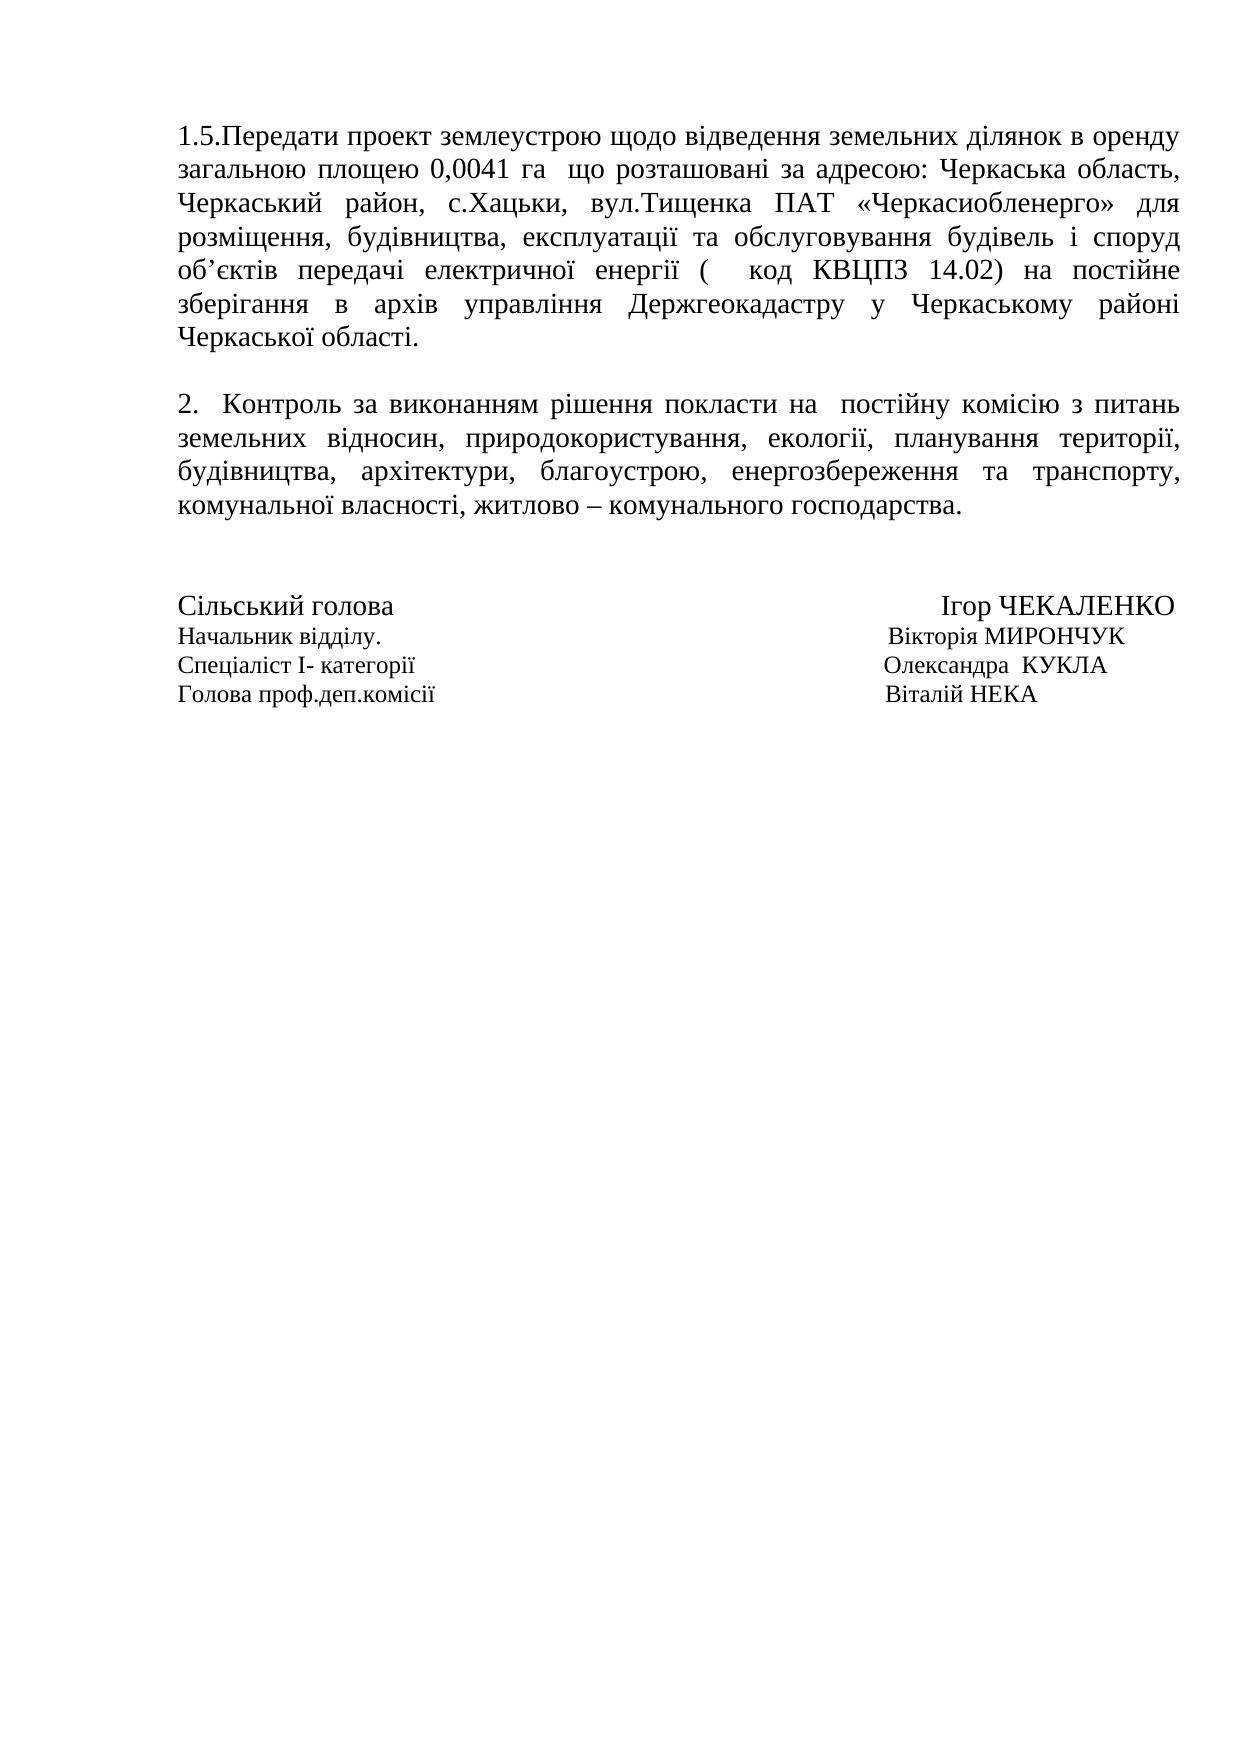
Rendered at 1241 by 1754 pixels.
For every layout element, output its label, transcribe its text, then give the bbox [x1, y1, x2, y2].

text 2. Контроль за виконанням рішення покласти на постійну комісію з питань земельних відносин, природокористування, екології, планування території, будівництва, архітектури, благоустрою, енергозбереження та транспорту, комунальної власності, житлово – комунального господарства. [177, 386, 1181, 521]
text Голова проф.деп.комісії Віталій НЕКА [177, 679, 1181, 707]
text Спеціаліст I- категорії Олександра КУКЛА [177, 650, 1181, 679]
text Сільський голова Ігор ЧЕКАЛЕНКО [177, 588, 1181, 621]
text 1.5.Передати проект землеустрою щодо відведення земельних ділянок в оренду загальною площею 0,0041 га що розташовані за адресою: Черкаська область, Черкаський район, с.Хацьки, вул.Тищенка ПАТ «Черкасиобленерго» для розміщення, будівництва, експлуатації та обслуговування будівель і споруд об’єктів передачі електричної енергії ( код КВЦПЗ 14.02) на постійне зберігання в архів управління Держгеокадастру у Черкаському районі Черкаської області. [177, 118, 1181, 353]
text Начальник відділу. Вікторія МИРОНЧУК [177, 621, 1181, 650]
